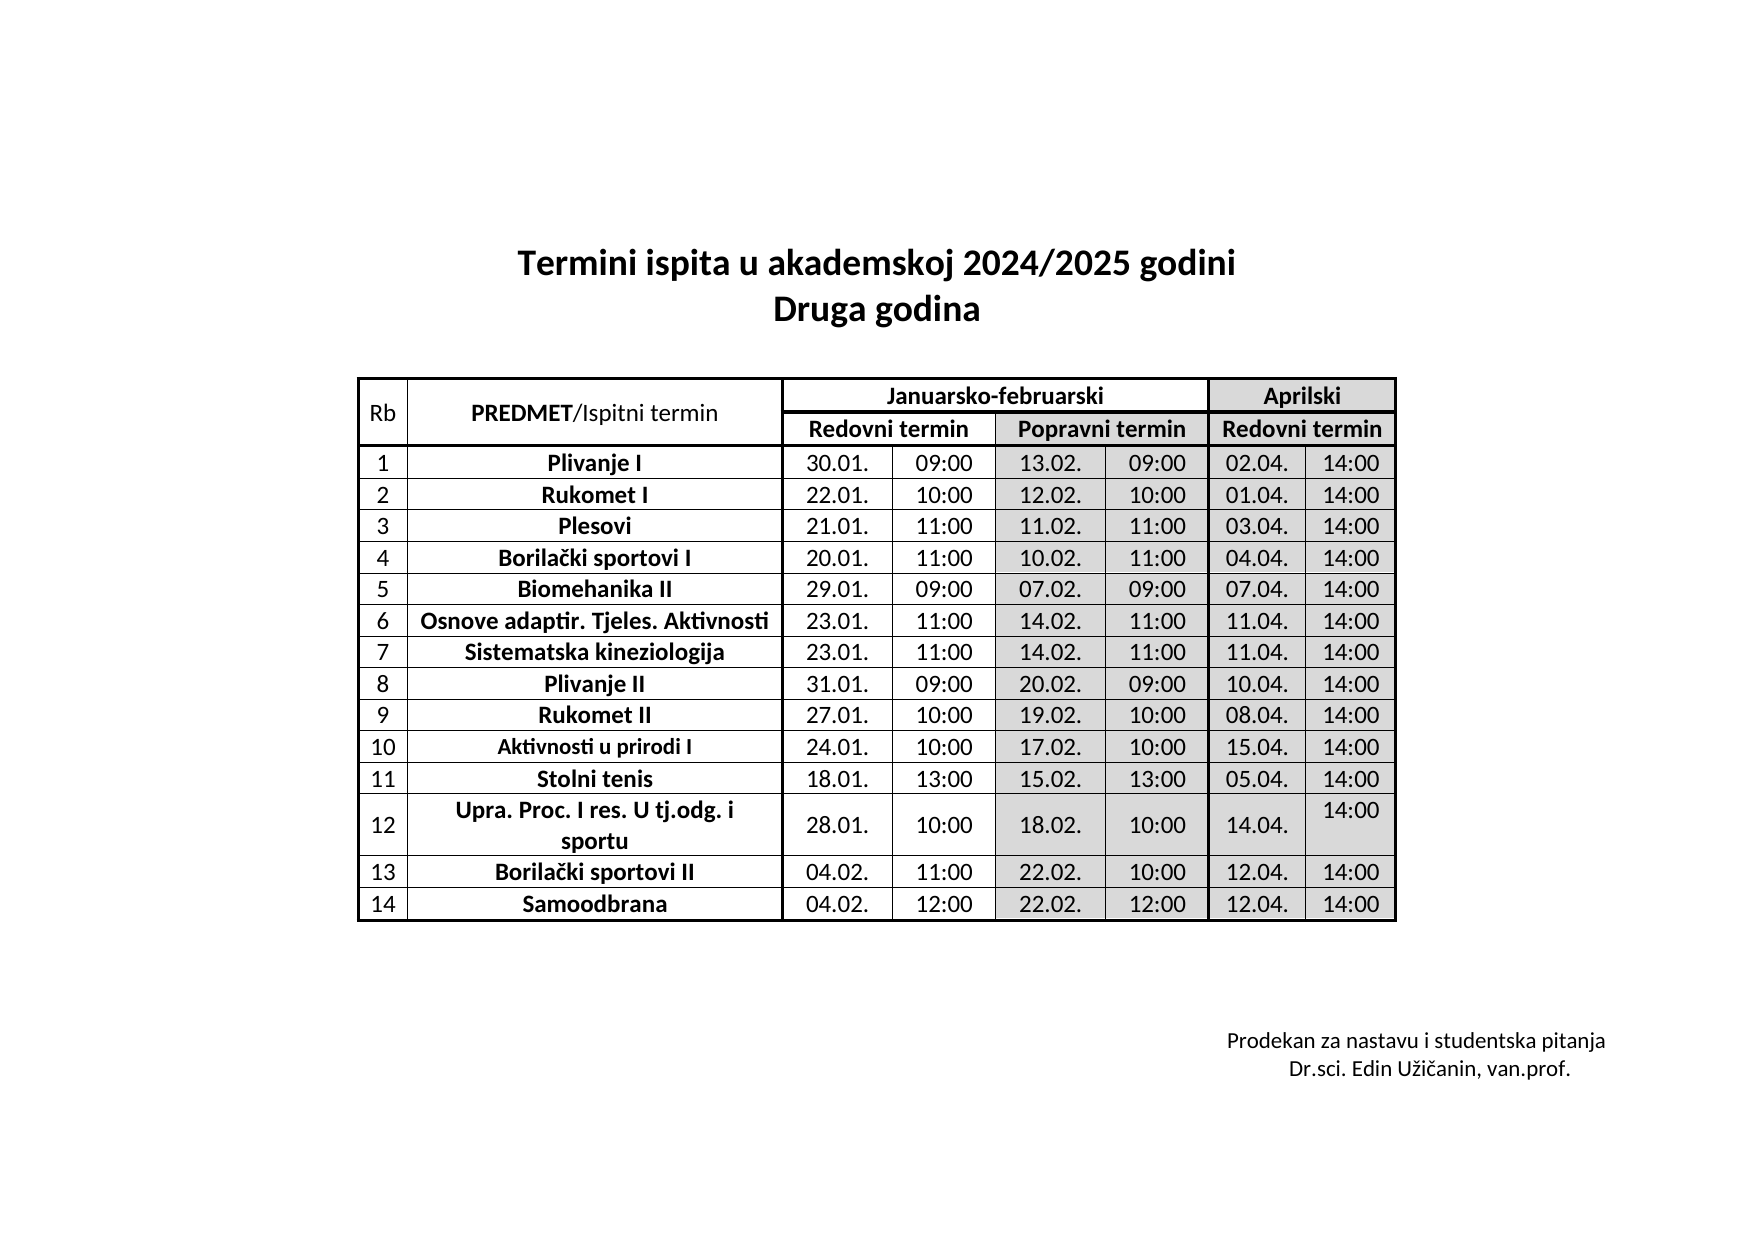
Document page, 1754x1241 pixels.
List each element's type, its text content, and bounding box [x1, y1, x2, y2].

table_cell Redovni termin [1210, 414, 1394, 444]
table_cell 15.04. [1210, 731, 1305, 762]
table_cell 13 [360, 856, 407, 887]
table_cell 11.04. [1210, 605, 1305, 636]
table_cell 11:00 [893, 637, 995, 667]
table_cell 22.01. [784, 479, 892, 509]
table_cell 01.04. [1210, 479, 1305, 509]
table_cell 29.01. [784, 574, 892, 604]
table_cell 20.01. [784, 542, 892, 572]
table_cell 11:00 [893, 856, 995, 887]
table_cell 03.04. [1210, 510, 1305, 541]
table_cell 14:00 [1306, 856, 1394, 887]
table_cell 22.02. [996, 888, 1105, 918]
table_cell 14:00 [1306, 888, 1394, 918]
table_cell 24.01. [784, 731, 892, 762]
table_cell 09:00 [893, 447, 995, 478]
table_cell Plesovi [408, 510, 781, 541]
table_cell 09:00 [1106, 447, 1207, 478]
table_cell 07.02. [996, 574, 1105, 604]
table_cell 10:00 [1106, 856, 1207, 887]
table_cell 14:00 [1306, 479, 1394, 509]
text Prodekan za nastavu i studentska pitanja [148, 1026, 1606, 1054]
table_cell Upra. Proc. I res. U tj.odg. i sportu [408, 794, 781, 855]
table_cell 23.01. [784, 637, 892, 667]
table_cell 09:00 [893, 574, 995, 604]
table_cell 17.02. [996, 731, 1105, 762]
table_cell 04.02. [784, 856, 892, 887]
table_cell 11:00 [1106, 605, 1207, 636]
table_cell Redovni termin [784, 414, 995, 444]
table_cell 10:00 [893, 700, 995, 730]
table_cell 12:00 [1106, 888, 1207, 918]
table_cell 12.04. [1210, 888, 1305, 918]
table_cell 10:00 [1106, 700, 1207, 730]
table_cell 14:00 [1306, 794, 1394, 855]
table_cell Popravni termin [996, 414, 1207, 444]
table_cell Sistematska kineziologija [408, 637, 781, 667]
table_cell 14:00 [1306, 605, 1394, 636]
table_cell 14:00 [1306, 637, 1394, 667]
table_cell 10.02. [996, 542, 1105, 572]
table_cell 11:00 [893, 510, 995, 541]
table_cell 7 [360, 637, 407, 667]
table_cell Borilački sportovi I [408, 542, 781, 572]
table_cell Biomehanika II [408, 574, 781, 604]
table_cell Osnove adaptir. Tjeles. Aktivnosti [408, 605, 781, 636]
table_cell Borilački sportovi II [408, 856, 781, 887]
table_cell 05.04. [1210, 763, 1305, 793]
table_cell 6 [360, 605, 407, 636]
table_cell 23.01. [784, 605, 892, 636]
table_cell Plivanje II [408, 668, 781, 699]
table_cell Samoodbrana [408, 888, 781, 918]
table_cell 4 [360, 542, 407, 572]
table_cell 19.02. [996, 700, 1105, 730]
table_cell 11:00 [893, 542, 995, 572]
table_cell 04.02. [784, 888, 892, 918]
table_cell 14:00 [1306, 731, 1394, 762]
table_cell 14:00 [1306, 700, 1394, 730]
table_cell 12.02. [996, 479, 1105, 509]
table_cell 09:00 [1106, 668, 1207, 699]
table_cell 09:00 [1106, 574, 1207, 604]
table_cell 11:00 [893, 605, 995, 636]
text Termini ispita u akademskoj 2024/2025 godini [148, 239, 1606, 285]
table_cell 10:00 [893, 731, 995, 762]
text Druga godina [148, 285, 1606, 331]
table_cell 11.02. [996, 510, 1105, 541]
table_cell Rukomet II [408, 700, 781, 730]
table_cell 10:00 [1106, 794, 1207, 855]
table_cell 18.02. [996, 794, 1105, 855]
table_cell 11 [360, 763, 407, 793]
table_cell 28.01. [784, 794, 892, 855]
table_cell 20.02. [996, 668, 1105, 699]
table_cell 14:00 [1306, 668, 1394, 699]
table_cell 13.02. [996, 447, 1105, 478]
table_cell 11:00 [1106, 542, 1207, 572]
table_cell 14.02. [996, 605, 1105, 636]
table_cell 13:00 [1106, 763, 1207, 793]
table_header Rb [360, 380, 407, 444]
table_cell 12.04. [1210, 856, 1305, 887]
table_cell 22.02. [996, 856, 1105, 887]
table_cell 10:00 [1106, 479, 1207, 509]
table_cell 14:00 [1306, 763, 1394, 793]
table_cell Stolni tenis [408, 763, 781, 793]
table_header Aprilski [1210, 380, 1394, 410]
table_cell 10:00 [893, 479, 995, 509]
table_header PREDMET/Ispitni termin [408, 380, 781, 444]
table_cell 18.01. [784, 763, 892, 793]
table_cell 11:00 [1106, 637, 1207, 667]
table_cell 14.04. [1210, 794, 1305, 855]
table_cell 11.04. [1210, 637, 1305, 667]
table_cell 12:00 [893, 888, 995, 918]
table_cell 5 [360, 574, 407, 604]
table_cell 13:00 [893, 763, 995, 793]
table_cell 10 [360, 731, 407, 762]
table_cell 08.04. [1210, 700, 1305, 730]
table_cell 10:00 [893, 794, 995, 855]
table_cell 02.04. [1210, 447, 1305, 478]
table_cell 21.01. [784, 510, 892, 541]
table_cell 15.02. [996, 763, 1105, 793]
table_cell 11:00 [1106, 510, 1207, 541]
table_cell Rukomet I [408, 479, 781, 509]
table_cell 27.01. [784, 700, 892, 730]
table_cell 8 [360, 668, 407, 699]
table_cell 9 [360, 700, 407, 730]
table_cell 31.01. [784, 668, 892, 699]
table_header Januarsko-februarski [784, 380, 1207, 410]
table_cell 14:00 [1306, 510, 1394, 541]
table_cell 3 [360, 510, 407, 541]
text Dr.sci. Edin Užičanin, van.prof. [1180, 1054, 1606, 1082]
table_cell 30.01. [784, 447, 892, 478]
table_cell 09:00 [893, 668, 995, 699]
table_cell 2 [360, 479, 407, 509]
table_cell Plivanje I [408, 447, 781, 478]
table_cell 14 [360, 888, 407, 918]
table_cell 14.02. [996, 637, 1105, 667]
table_cell 1 [360, 447, 407, 478]
table_cell 14:00 [1306, 574, 1394, 604]
table_cell 04.04. [1210, 542, 1305, 572]
table_cell 10:00 [1106, 731, 1207, 762]
table_cell 12 [360, 794, 407, 855]
table_cell Aktivnosti u prirodi I [408, 731, 781, 762]
table_cell 10.04. [1210, 668, 1305, 699]
table_cell 07.04. [1210, 574, 1305, 604]
table_cell 14:00 [1306, 542, 1394, 572]
table_cell 14:00 [1306, 447, 1394, 478]
